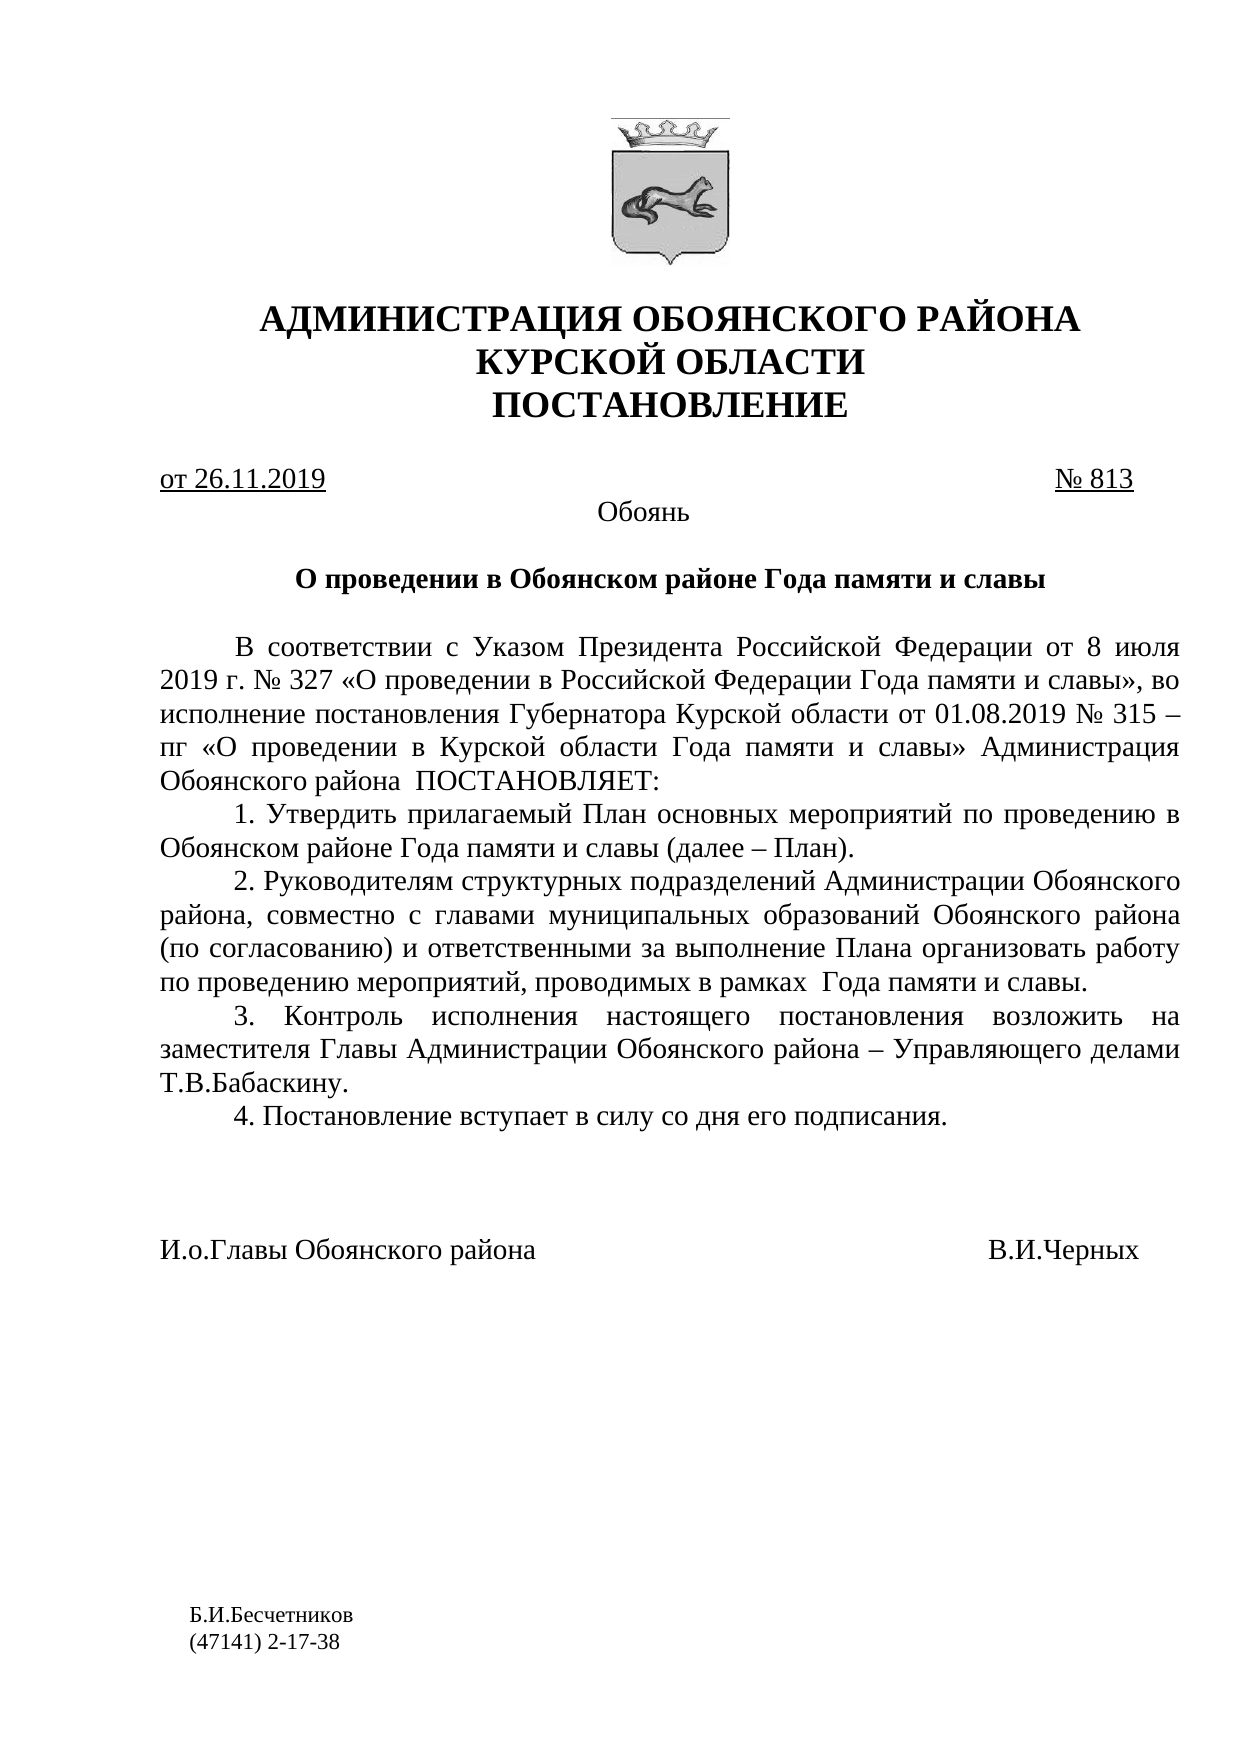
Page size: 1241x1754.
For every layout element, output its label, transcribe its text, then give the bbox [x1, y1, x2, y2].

text Обоянь [159, 494, 1181, 528]
text Б.И.Бесчетников [159, 1601, 1181, 1628]
subtitle ПОСТАНОВЛЕНИЕ [159, 382, 1181, 425]
text В соответствии с Указом Президента Российской Федерации от 8 июля 2019 г. № 327 «О проведении в Российской Федерации Года памяти и славы», во исполнение постановления Губернатора Курской области от 01.08.2019 № 315 – пг «О проведении в Курской области Года памяти и славы» Администрация Обоянского района ПОСТАНОВЛЯЕТ: [159, 629, 1181, 796]
text 2. Руководителям структурных подразделений Администрации Обоянского района, совместно с главами муниципальных образований Обоянского района (по согласованию) и ответственными за выполнение Плана организовать работу по проведению мероприятий, проводимых в рамках Года памяти и славы. [159, 863, 1181, 998]
text от 26.11.2019 № 813 [159, 461, 1181, 494]
text (47141) 2-17-38 [159, 1628, 1181, 1654]
text 3. Контроль исполнения настоящего постановления возложить на заместителя Главы Администрации Обоянского района – Управляющего делами Т.В.Бабаскину. [159, 998, 1181, 1098]
text КУРСКОЙ ОБЛАСТИ [159, 339, 1181, 382]
text 4. Постановление вступает в силу со дня его подписания. [159, 1098, 1181, 1132]
text АДМИНИСТРАЦИЯ ОБОЯНСКОГО РАЙОНА [159, 296, 1181, 339]
text О проведении в Обоянском районе Года памяти и славы [159, 562, 1181, 595]
text И.о.Главы Обоянского района В.И.Черных [159, 1232, 1181, 1266]
text 1. Утвердить прилагаемый План основных мероприятий по проведению в Обоянском районе Года памяти и славы (далее – План). [159, 796, 1181, 863]
